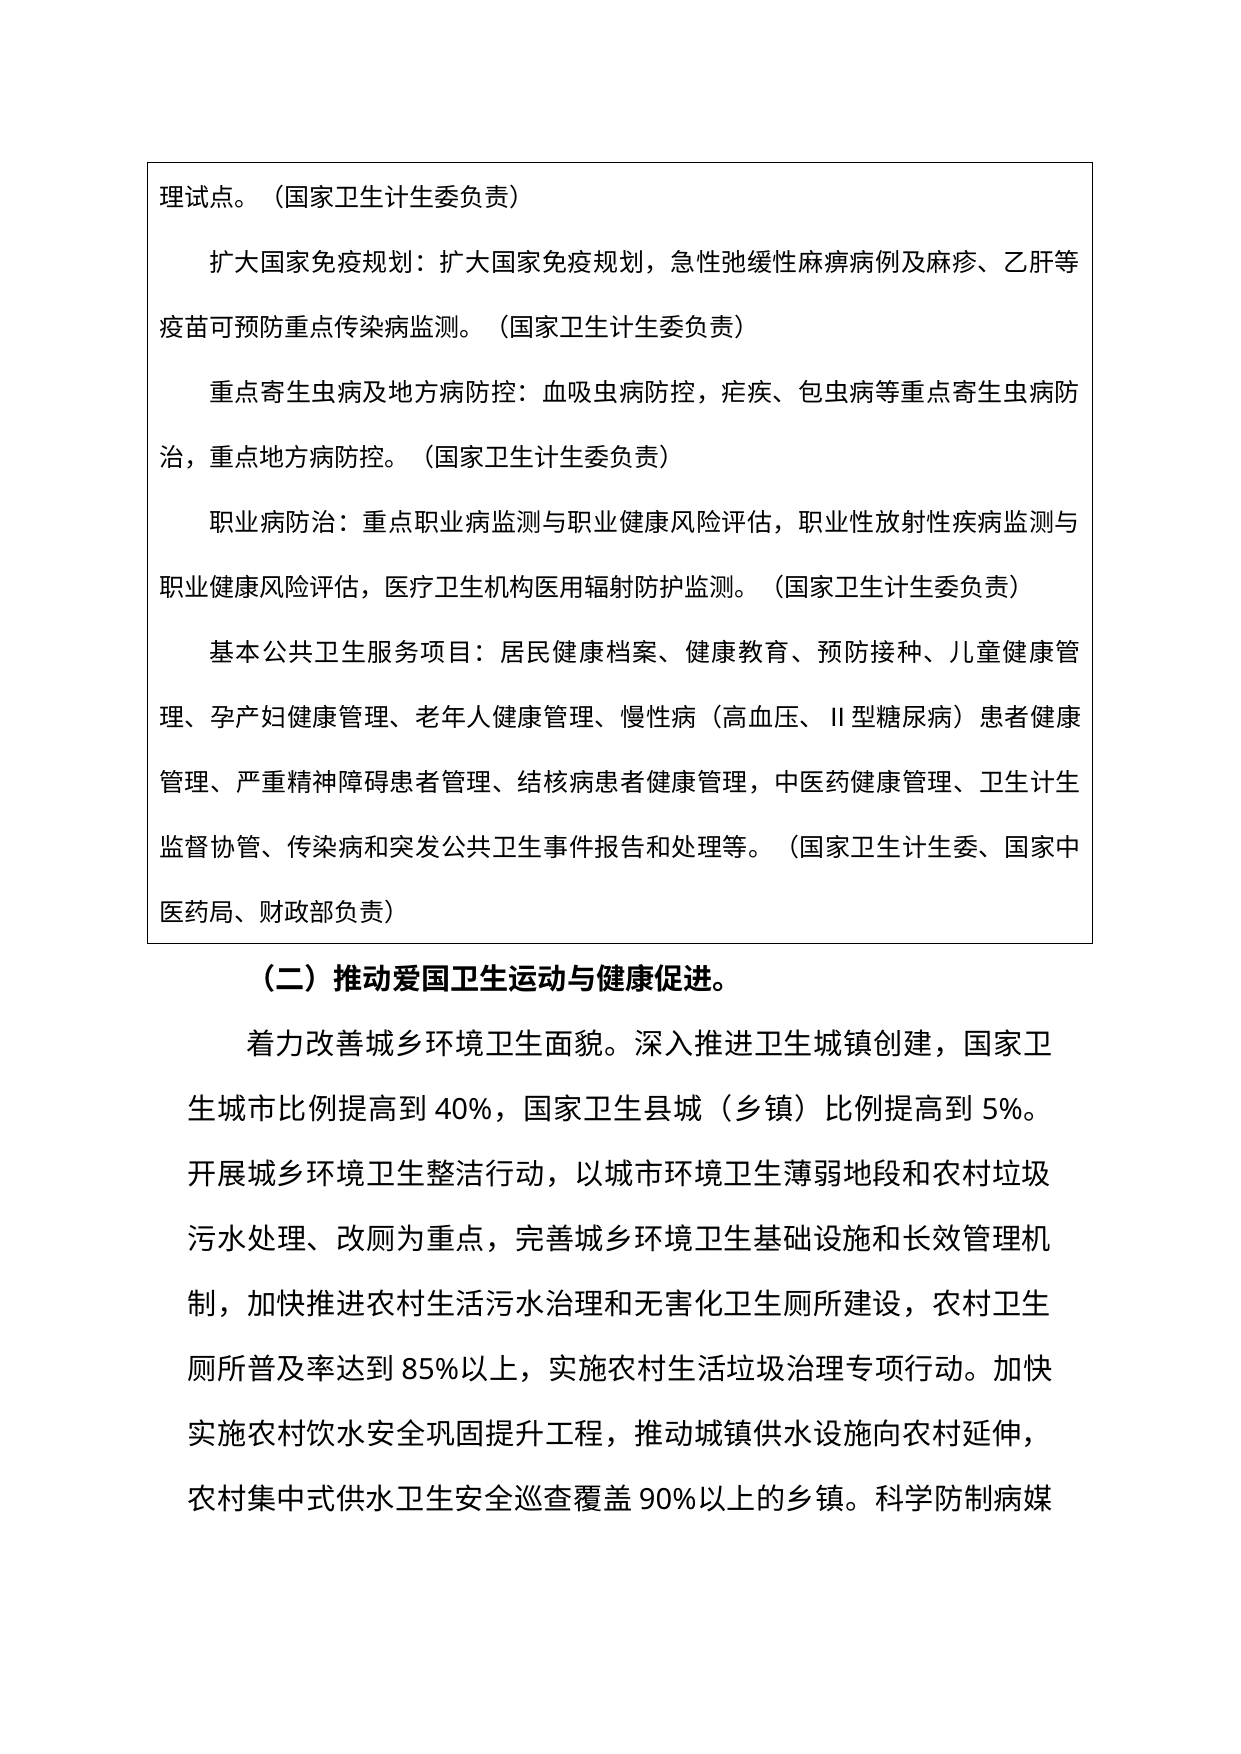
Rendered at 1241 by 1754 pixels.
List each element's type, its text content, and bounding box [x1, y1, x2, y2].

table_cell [148, 163, 1092, 943]
text （二）推动爱国卫生运动与健康促进。 [187, 944, 1053, 1009]
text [187, 1009, 1053, 1529]
